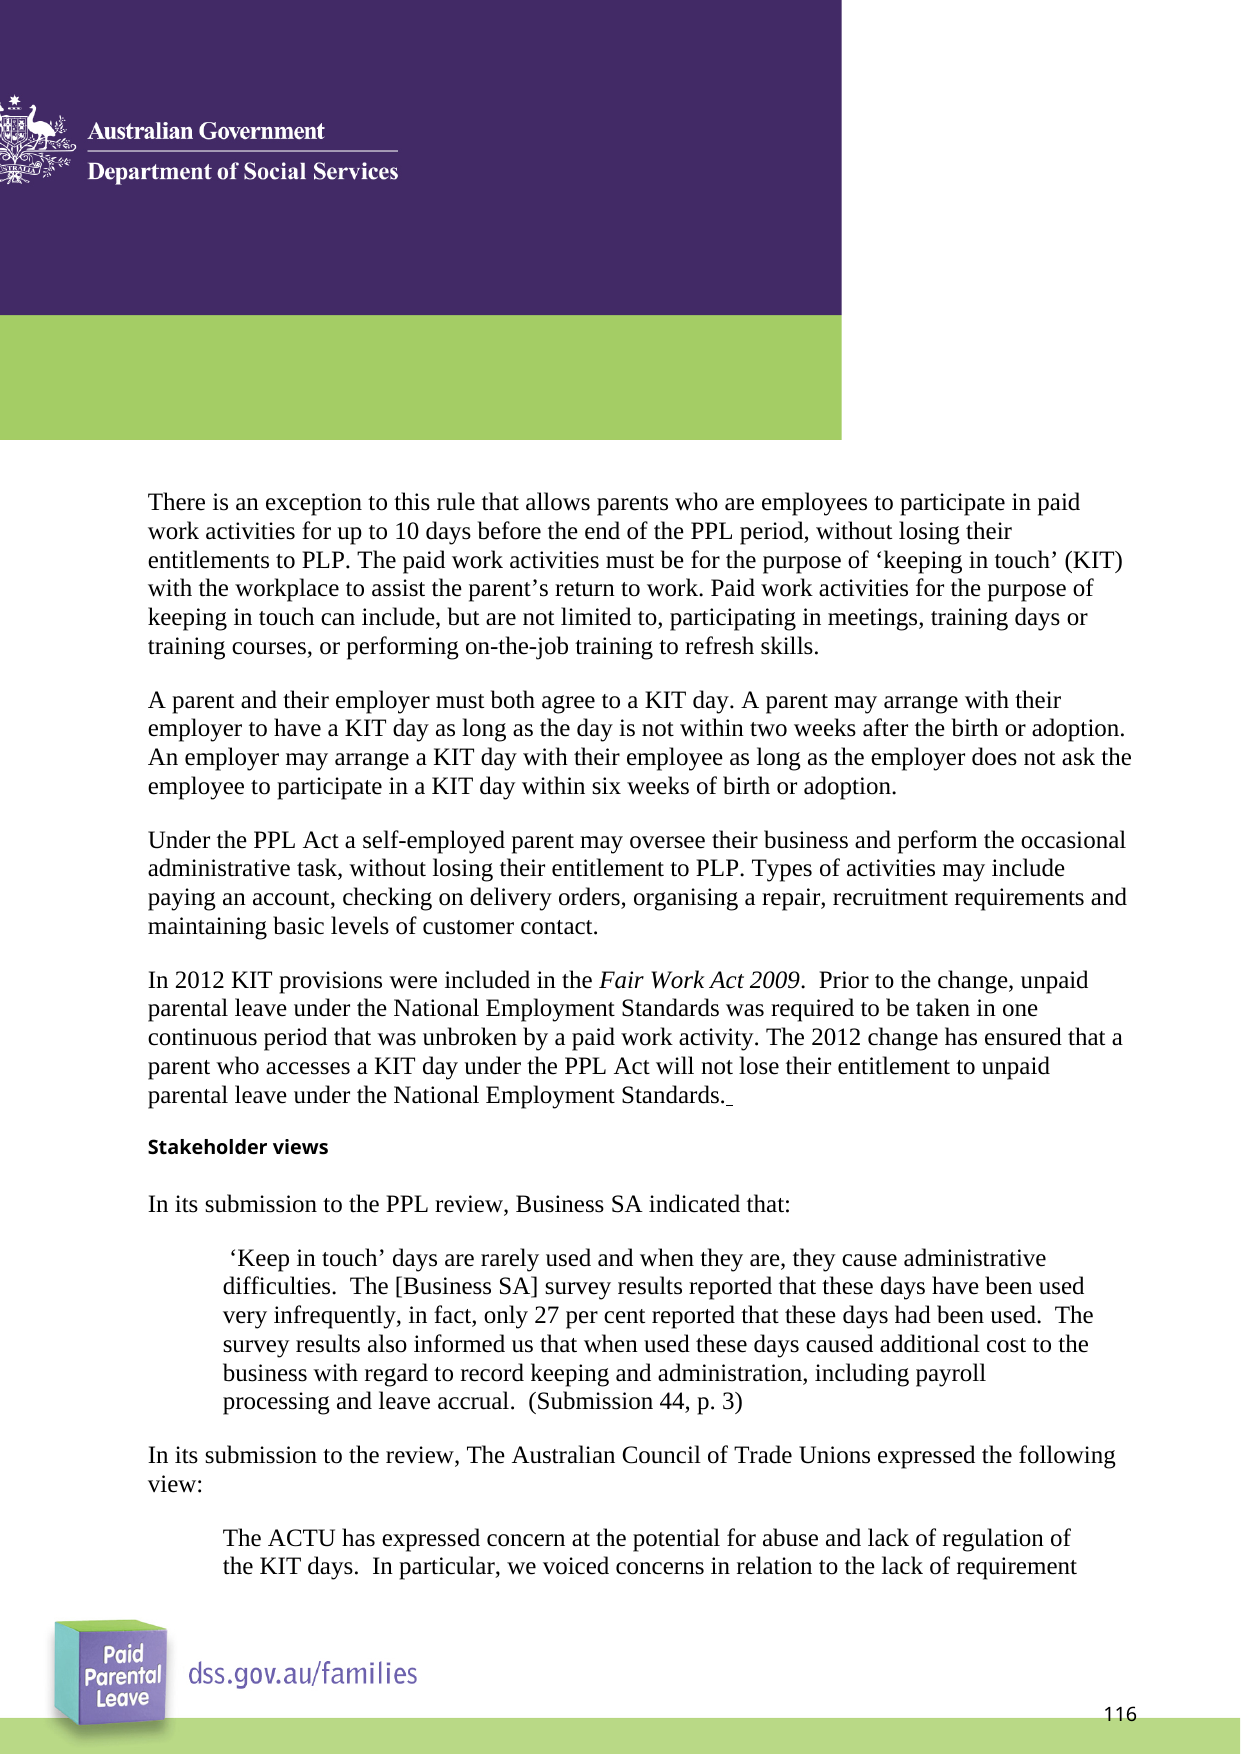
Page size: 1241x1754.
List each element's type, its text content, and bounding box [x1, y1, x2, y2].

text In its submission to the PPL review, Business SA indicated that: [148, 1189, 1137, 1218]
text In its submission to the review, The Australian Council of Trade Unions expressed the following view: [148, 1440, 1137, 1498]
picture [0, 1614, 1241, 1754]
text A parent and their employer must both agree to a KIT day. A parent may arrange with their employer to have a KIT day as long as the day is not within two weeks after the birth or adoption. An employer may arrange a KIT day with their employee as long as the employer does not ask the employee to participate in a KIT day within six weeks of birth or adoption. [148, 685, 1137, 800]
text There is an exception to this rule that allows parents who are employees to participate in paid work activities for up to 10 days before the end of the PPL period, without losing their entitlements to PLP. The paid work activities must be for the purpose of ‘keeping in touch’ (KIT) with the workplace to assist the parent’s return to work. Paid work activities for the purpose of keeping in touch can include, but are not limited to, participating in meetings, training days or training courses, or performing on-the-job training to refresh skills. [148, 487, 1137, 660]
text In 2012 KIT provisions were included in the Fair Work Act 2009. Prior to the change, unpaid parental leave under the National Employment Standards was required to be taken in one continuous period that was unbroken by a paid work activity. The 2012 change has ensured that a parent who accesses a KIT day under the PPL Act will not lose their entitlement to unpaid parental leave under the National Employment Standards. [148, 965, 1137, 1108]
picture [0, 0, 842, 440]
subtitle Stakeholder views [148, 1133, 1137, 1161]
text Under the PPL Act a self-employed parent may oversee their business and perform the occasional administrative task, without losing their entitlement to PLP. Types of activities may include paying an account, checking on delivery orders, organising a repair, recruitment requirements and maintaining basic levels of customer contact. [148, 825, 1137, 940]
text ‘Keep in touch’ days are rarely used and when they are, they cause administrative difficulties. The [Business SA] survey results reported that these days have been used very infrequently, in fact, only 27 per cent reported that these days had been used. The survey results also informed us that when used these days caused additional cost to the business with regard to record keeping and administration, including payroll processing and leave accrual. (Submission 44, p. 3) [223, 1243, 1099, 1415]
